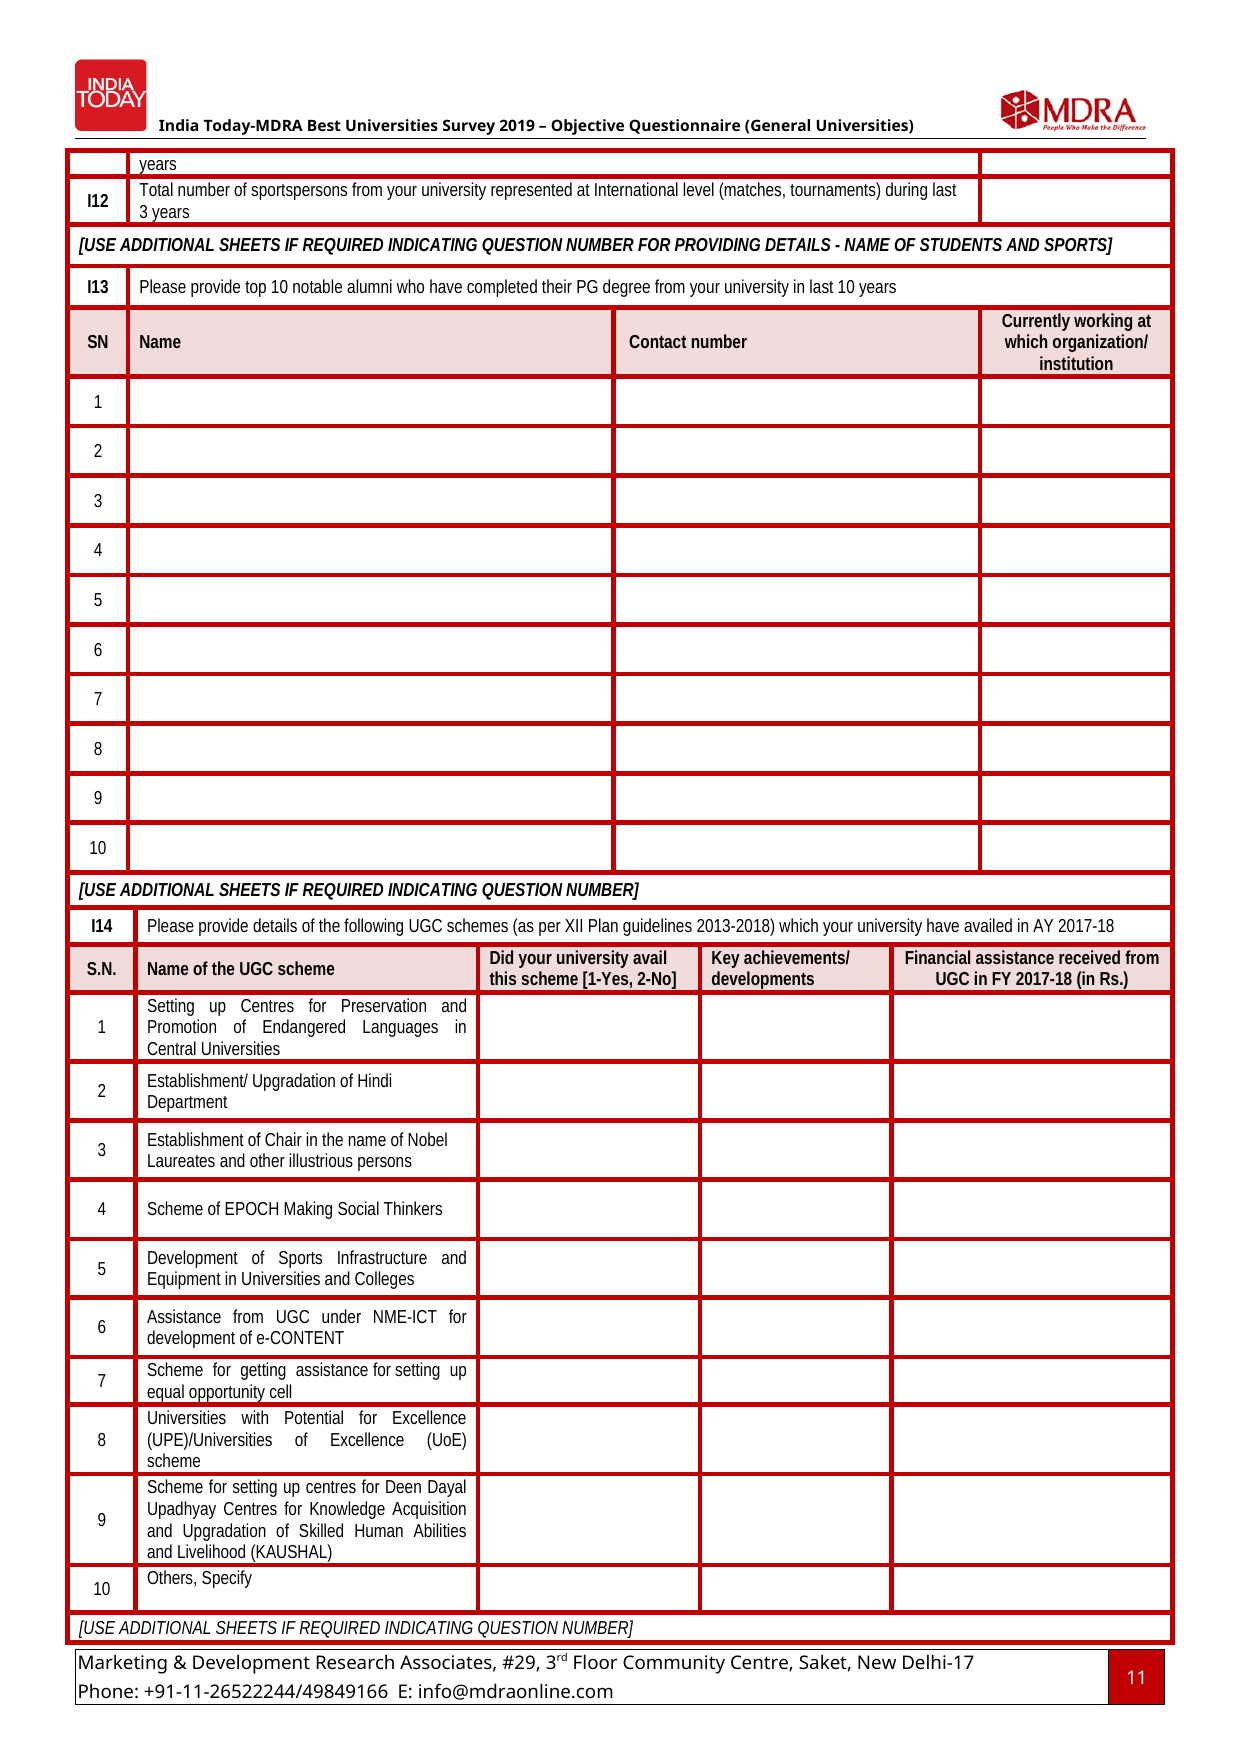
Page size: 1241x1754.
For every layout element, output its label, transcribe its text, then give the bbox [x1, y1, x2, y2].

table_cell [USE ADDITIONAL SHEETS IF REQUIRED INDICATING QUESTION NUMBER FOR PROVIDING DETAILS - NAME OF STUDENTS AND SPORTS] [70, 227, 1170, 263]
table_cell Establishment/ Upgradation of Hindi Department [138, 1064, 476, 1118]
picture [990, 81, 1158, 134]
table_cell 3 [70, 1123, 133, 1177]
table_cell 9 [70, 776, 126, 820]
table_cell Name of the UGC scheme [138, 947, 476, 990]
table_cell [982, 153, 1170, 174]
table_cell [982, 627, 1170, 672]
table_cell [130, 379, 611, 424]
table_cell [894, 1359, 1170, 1402]
table_cell [702, 1064, 889, 1118]
table_cell [480, 1407, 698, 1472]
table_cell Please provide details of the following UGC schemes (as per XII Plan guidelines 2013-2018) which your university have availed in AY 2017-18 [138, 910, 1170, 942]
table_cell [480, 995, 698, 1059]
table_cell Did your university avail this scheme [1-Yes, 2-No] [480, 947, 698, 990]
table_cell [702, 1300, 889, 1354]
table_cell [USE ADDITIONAL SHEETS IF REQUIRED INDICATING QUESTION NUMBER] [70, 875, 1170, 905]
table_cell [894, 1182, 1170, 1236]
table_cell [616, 528, 978, 572]
table_cell 5 [70, 1241, 133, 1295]
table_cell Establishment of Chair in the name of Nobel Laureates and other illustrious persons [138, 1123, 476, 1177]
table_cell [480, 1567, 698, 1610]
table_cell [130, 153, 978, 174]
table_cell [480, 1300, 698, 1354]
table_cell [480, 1241, 698, 1295]
table_cell 2 [70, 428, 126, 473]
table_cell [702, 1407, 889, 1472]
table_cell 1 [70, 995, 133, 1059]
table_cell [894, 1123, 1170, 1177]
table_cell [130, 577, 611, 622]
table_cell Scheme for setting up centres for Deen Dayal Upadhyay Centres for Knowledge Acquisition and Upgradation of Skilled Human Abilities and Livelihood (KAUSHAL) [138, 1476, 476, 1563]
table_cell [982, 577, 1170, 622]
table_cell [982, 776, 1170, 820]
table_cell [894, 1567, 1170, 1610]
table_cell 3 [70, 478, 126, 523]
table_cell [USE ADDITIONAL SHEETS IF REQUIRED INDICATING QUESTION NUMBER] [70, 1615, 1170, 1640]
table_cell 1 [70, 379, 126, 424]
table_cell [480, 1182, 698, 1236]
table_cell 6 [70, 627, 126, 672]
table_cell [982, 726, 1170, 771]
table_cell [480, 1123, 698, 1177]
table_cell [616, 478, 978, 523]
table_cell [982, 379, 1170, 424]
table_cell [894, 1241, 1170, 1295]
table_cell [616, 676, 978, 721]
table_cell [982, 676, 1170, 721]
table_cell Currently working at which organization/ institution [982, 310, 1170, 374]
table_cell 9 [70, 1476, 133, 1563]
table_cell Setting up Centres for Preservation and Promotion of Endangered Languages in Central Universities [138, 995, 476, 1059]
table_cell Financial assistance received from UGC in FY 2017-18 (in Rs.) [894, 947, 1170, 990]
table_cell [130, 528, 611, 572]
table_cell [616, 577, 978, 622]
table_cell [616, 627, 978, 672]
table_cell [616, 726, 978, 771]
table_cell [130, 776, 611, 820]
table_cell [702, 1359, 889, 1402]
table_cell [130, 726, 611, 771]
table_cell [982, 825, 1170, 870]
table_cell Development of Sports Infrastructure and Equipment in Universities and Colleges [138, 1241, 476, 1295]
table_cell 7 [70, 676, 126, 721]
table_cell [702, 1123, 889, 1177]
table_cell [616, 825, 978, 870]
table_cell [982, 528, 1170, 572]
table_cell 10 [70, 1567, 133, 1610]
table_cell Scheme of EPOCH Making Social Thinkers [138, 1182, 476, 1236]
table_cell 2 [70, 1064, 133, 1118]
table_cell Scheme for getting assistance for setting up equal opportunity cell [138, 1359, 476, 1402]
table_cell Universities with Potential for Excellence (UPE)/Universities of Excellence (UoE) scheme [138, 1407, 476, 1472]
table_cell [480, 1359, 698, 1402]
table_cell [130, 825, 611, 870]
table_cell [130, 478, 611, 523]
table_cell 6 [70, 1300, 133, 1354]
table_cell [702, 1241, 889, 1295]
table_cell Assistance from UGC under NME-ICT for development of e-CONTENT [138, 1300, 476, 1354]
table_cell 5 [70, 577, 126, 622]
table_cell [130, 428, 611, 473]
table_cell 8 [70, 726, 126, 771]
table_cell I14 [70, 910, 133, 942]
table_cell [982, 478, 1170, 523]
table_cell 4 [70, 1182, 133, 1236]
table_cell [894, 1476, 1170, 1563]
table_cell [616, 428, 978, 473]
table_cell [982, 428, 1170, 473]
table_cell 7 [70, 1359, 133, 1402]
table_cell [702, 1476, 889, 1563]
table_cell 8 [70, 1407, 133, 1472]
table_cell [480, 1476, 698, 1563]
table_cell [982, 179, 1170, 222]
table_cell Total number of sportspersons from your university represented at International level (matches, tournaments) during last 3 years [130, 179, 978, 222]
table_cell I13 [70, 268, 126, 305]
table_cell Contact number [616, 310, 978, 374]
table_cell [702, 995, 889, 1059]
table_cell [616, 379, 978, 424]
table_cell SN [70, 310, 126, 374]
table_cell 4 [70, 528, 126, 572]
table_cell Key achievements/ developments [702, 947, 889, 990]
table_cell [480, 1064, 698, 1118]
table_cell [894, 1300, 1170, 1354]
table_cell [894, 1407, 1170, 1472]
table_cell I12 [70, 179, 126, 222]
table_cell I11 [70, 153, 126, 174]
table_cell [130, 676, 611, 721]
table_cell [894, 995, 1170, 1059]
table_cell [702, 1567, 889, 1610]
table_cell 10 [70, 825, 126, 870]
table_cell Name [130, 310, 611, 374]
table_cell Others, Specify [138, 1567, 476, 1610]
table_cell [616, 776, 978, 820]
table_cell [130, 627, 611, 672]
table_cell Please provide top 10 notable alumni who have completed their PG degree from your university in last 10 years [130, 268, 1170, 305]
picture [75, 59, 147, 131]
table_cell [702, 1182, 889, 1236]
table_cell S.N. [70, 947, 133, 990]
table_cell [894, 1064, 1170, 1118]
